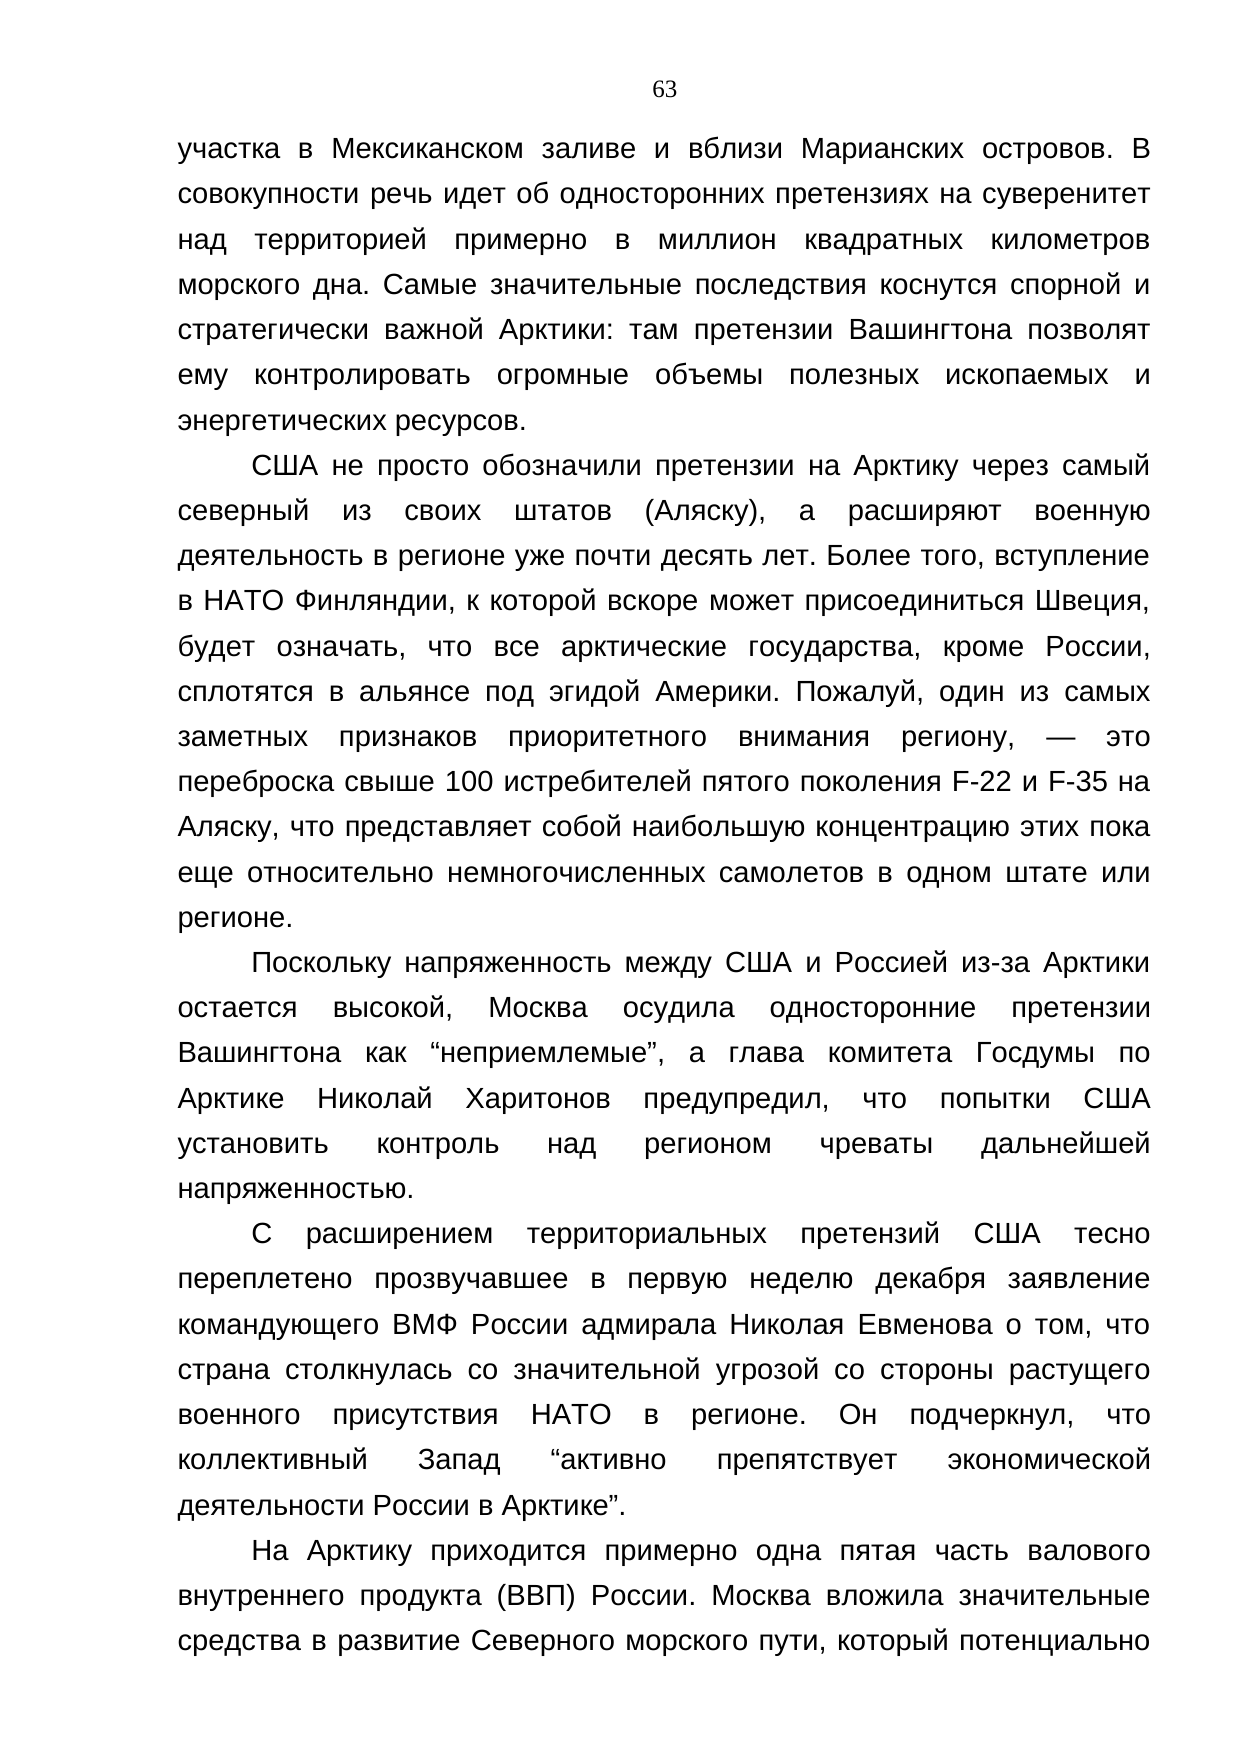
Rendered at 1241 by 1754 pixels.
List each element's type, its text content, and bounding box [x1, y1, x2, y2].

text США не просто обозначили претензии на Арктику через самый северный из своих штатов (Аляску), а расширяют военную деятельность в регионе уже почти десять лет. Более того, вступление в НАТО Финляндии, к которой вскоре может присоединиться Швеция, будет означать, что все арктические государства, кроме России, сплотятся в альянсе под эгидой Америки. Пожалуй, один из самых заметных признаков приоритетного внимания региону, — это переброска свыше 100 истребителей пятого поколения F-22 и F-35 на Аляску, что представляет собой наибольшую концентрацию этих пока еще относительно немногочисленных самолетов в одном штате или регионе. [177, 448, 1152, 933]
text Поскольку напряженность между США и Россией из-за Арктики остается высокой, Москва осудила односторонние претензии Вашингтона как “неприемлемые”, а глава комитета Госдумы по Арктике Николай Харитонов предупредил, что попытки США установить контроль над регионом чреваты дальнейшей напряженностью. [177, 945, 1152, 1204]
text С расширением территориальных претензий США тесно переплетено прозвучавшее в первую неделю декабря заявление командующего ВМФ России адмирала Николая Евменова о том, что страна столкнулась со значительной угрозой со стороны растущего военного присутствия НАТО в регионе. Он подчеркнул, что коллективный Запад “активно препятствует экономической деятельности России в Арктике”. [177, 1216, 1152, 1521]
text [177, 131, 1152, 436]
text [177, 1533, 1152, 1657]
